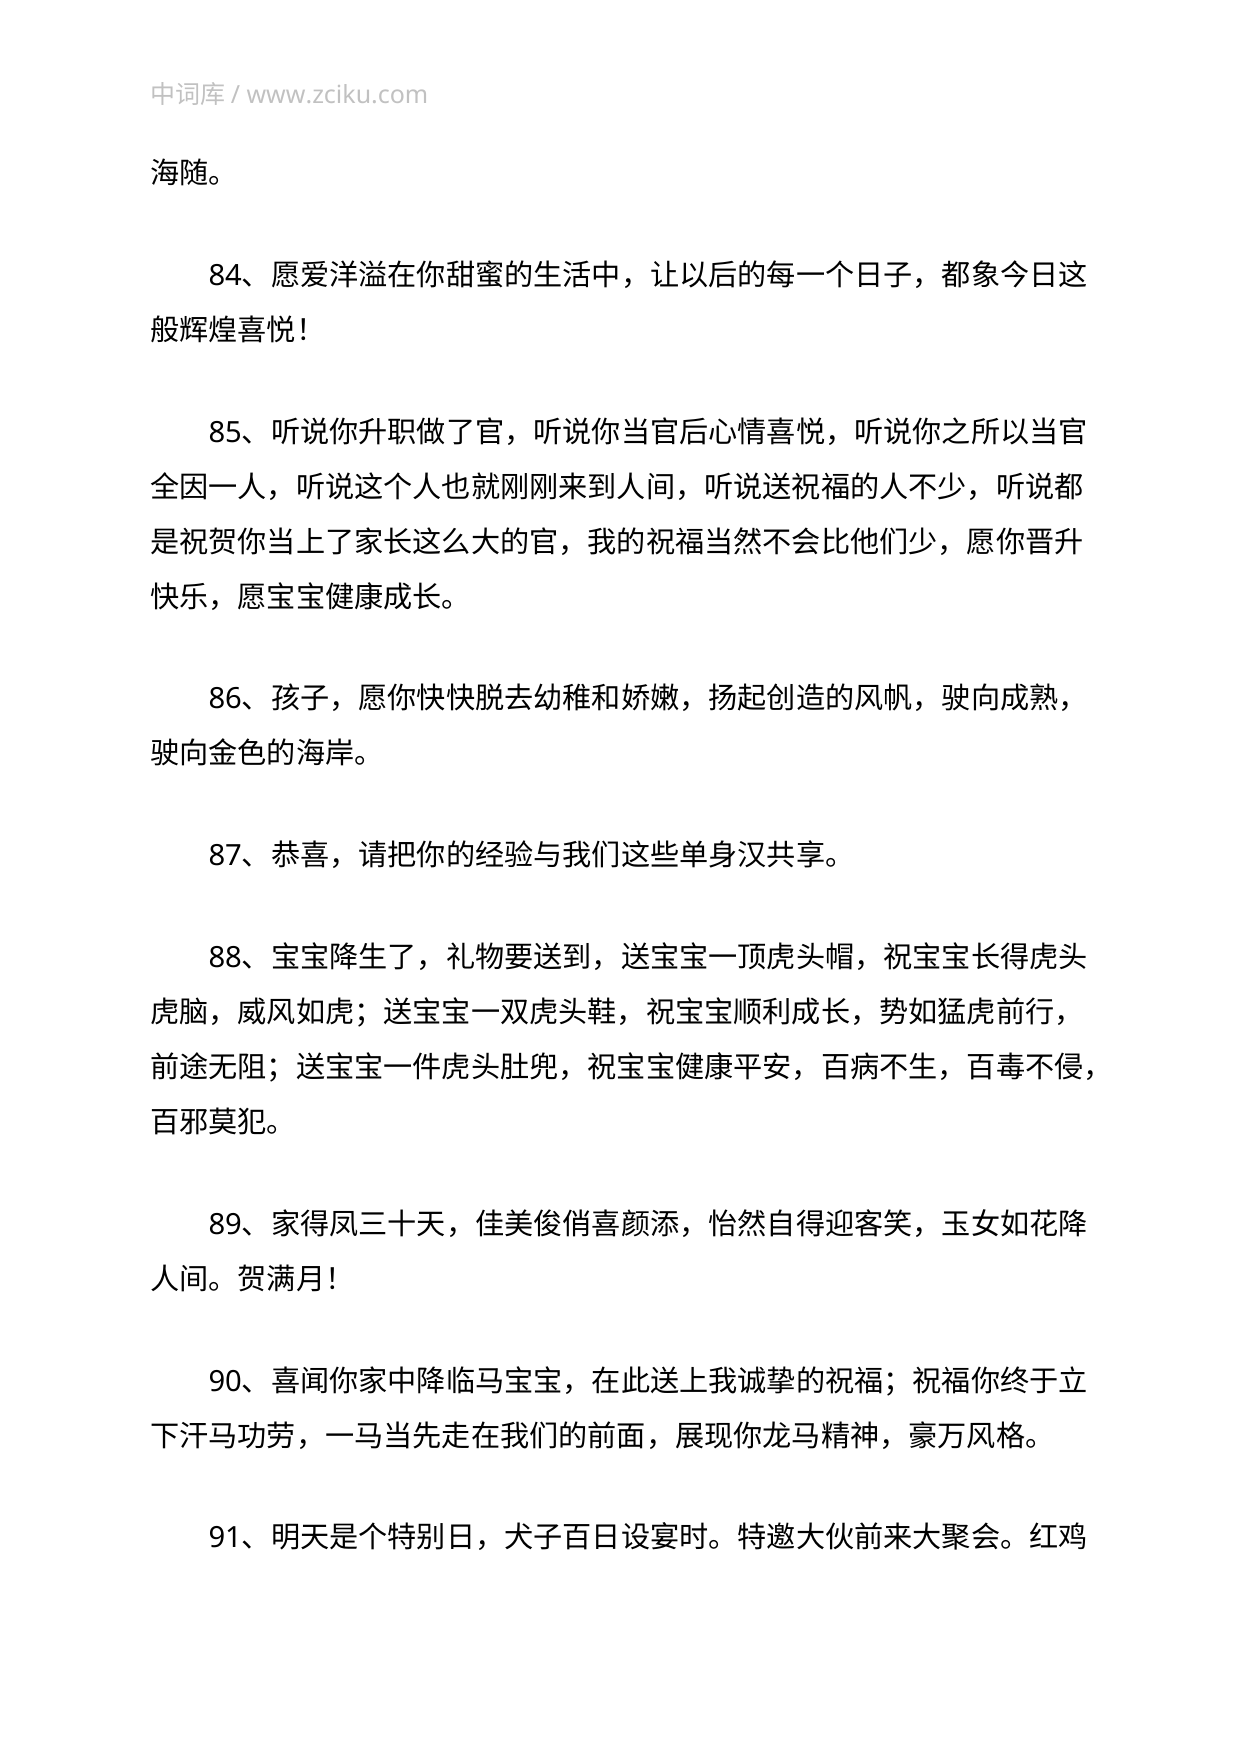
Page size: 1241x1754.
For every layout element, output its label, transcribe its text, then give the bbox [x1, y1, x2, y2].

text 84、愿爱洋溢在你甜蜜的生活中，让以后的每一个日子，都象今日这般辉煌喜悦！ [150, 252, 1090, 349]
text 90、喜闻你家中降临马宝宝，在此送上我诚挚的祝福；祝福你终于立下汗马功劳，一马当先走在我们的前面，展现你龙马精神，豪万风格。 [150, 1357, 1090, 1454]
text 86、孩子，愿你快快脱去幼稚和娇嫩，扬起创造的风帆，驶向成熟，驶向金色的海岸。 [150, 675, 1090, 772]
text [150, 150, 1090, 192]
text 88、宝宝降生了，礼物要送到，送宝宝一顶虎头帽，祝宝宝长得虎头虎脑，威风如虎；送宝宝一双虎头鞋，祝宝宝顺利成长，势如猛虎前行，前途无阻；送宝宝一件虎头肚兜，祝宝宝健康平安，百病不生，百毒不侵，百邪莫犯。 [150, 934, 1090, 1141]
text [150, 1514, 1090, 1556]
text 87、恭喜，请把你的经验与我们这些单身汉共享。 [150, 832, 1090, 874]
text 85、听说你升职做了官，听说你当官后心情喜悦，听说你之所以当官全因一人，听说这个人也就刚刚来到人间，听说送祝福的人不少，听说都是祝贺你当上了家长这么大的官，我的祝福当然不会比他们少，愿你晋升快乐，愿宝宝健康成长。 [150, 408, 1090, 616]
text 89、家得凤三十天，佳美俊俏喜颜添，怡然自得迎客笑，玉女如花降人间。贺满月！ [150, 1200, 1090, 1298]
